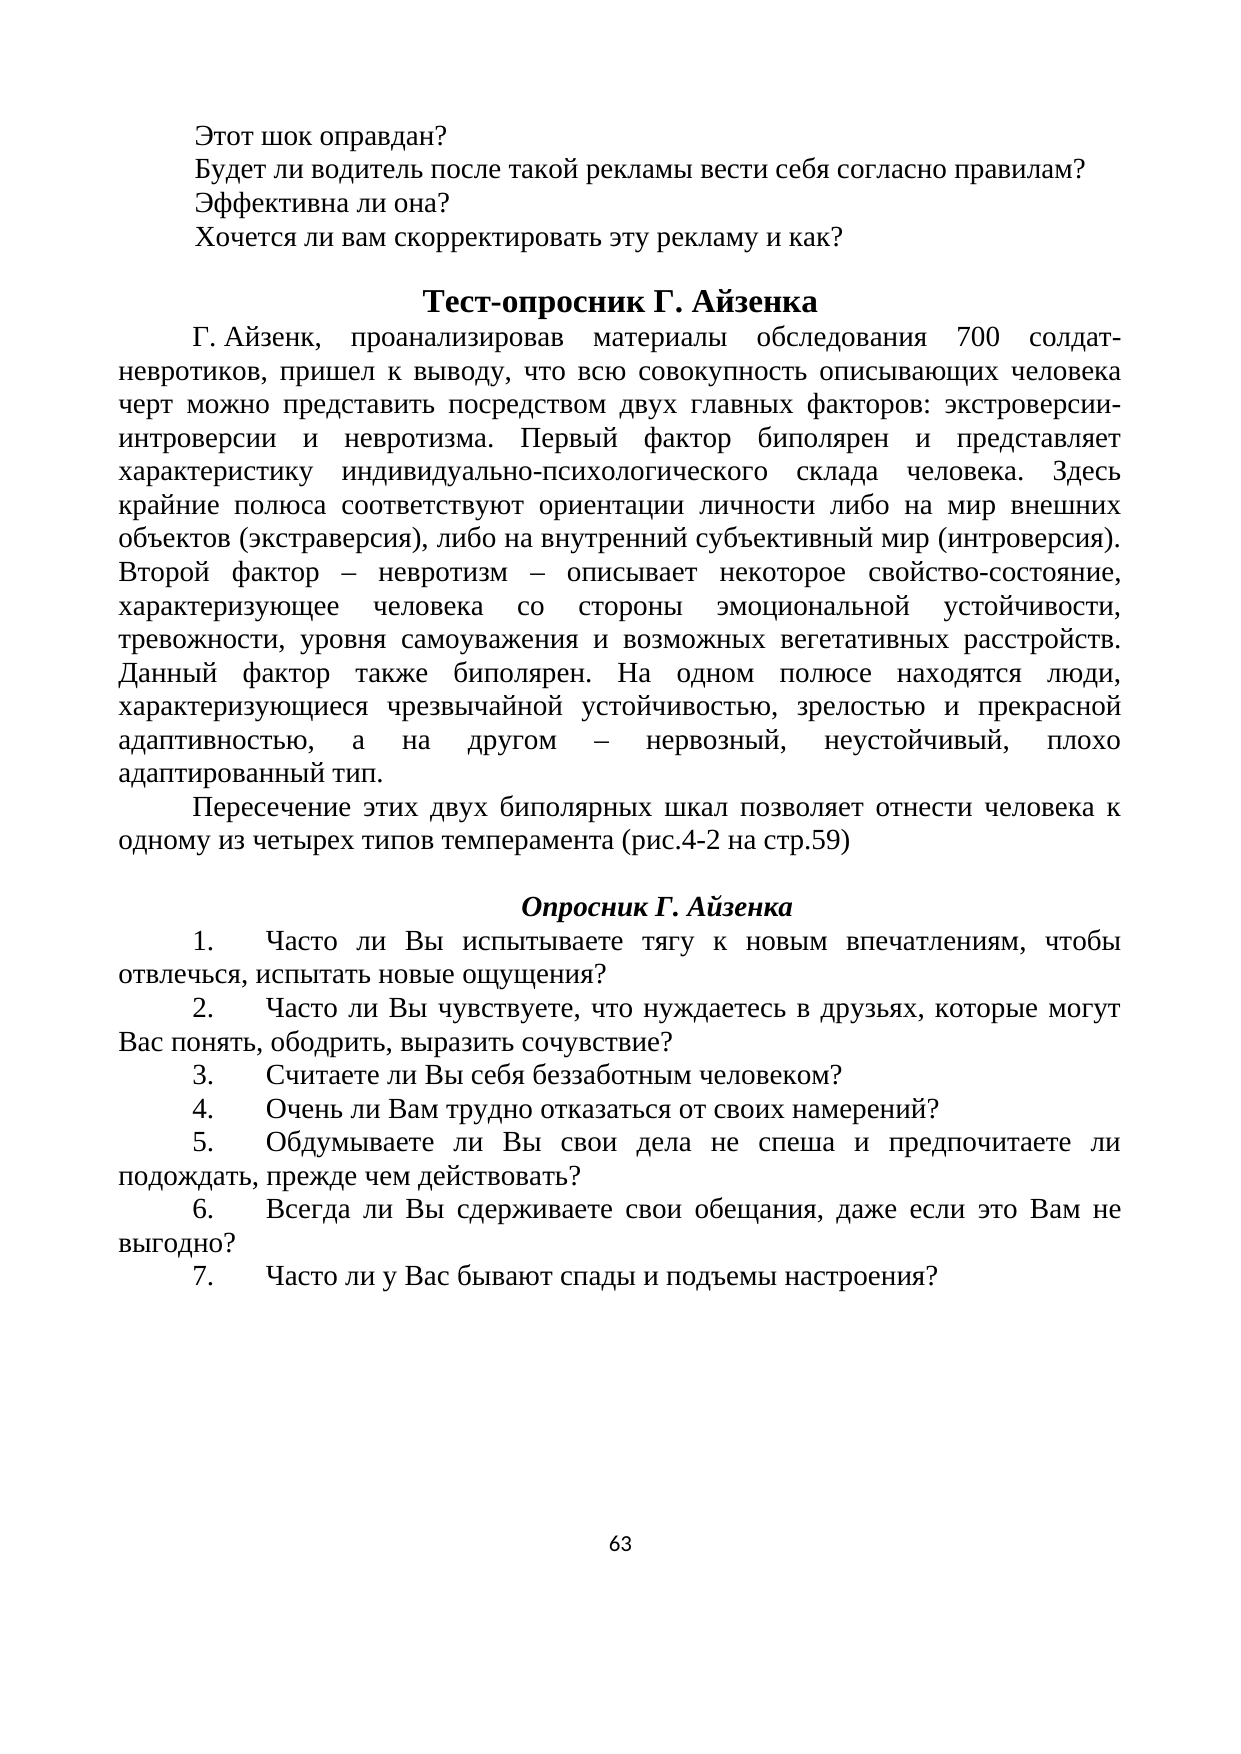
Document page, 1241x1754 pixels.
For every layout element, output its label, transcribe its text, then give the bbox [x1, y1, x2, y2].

text Этот шок оправдан? [118, 118, 1122, 152]
list Пересечение этих двух биполярных шкал позволяет отнести человека к одному из четырех типов темперамента (рис.4-2 на стр.59) [118, 789, 1122, 856]
list Часто ли у Вас бывают спады и подъемы настроения? [118, 1258, 1122, 1292]
list Г. Айзенк, проанализировав материалы обследования 700 солдат-невротиков, пришел к выводу, что всю совокупность описывающих человека черт можно представить посредством двух главных факторов: экстроверсии-интроверсии и невротизма. Первый фактор биполярен и представляет характеристику индивидуально-психологического склада человека. Здесь крайние полюса соответствуют ориентации личности либо на мир внешних объектов (экстраверсия), либо на внутренний субъективный мир (интроверсия). Второй фактор – невротизм – описывает некоторое свойство-состояние, характеризующее человека со стороны эмоциональной устойчивости, тревожности, уровня самоуважения и возможных вегетативных расстройств. Данный фактор также биполярен. На одном полюсе находятся люди, характеризующиеся чрезвычайной устойчивостью, зрелостью и прекрасной адаптивностью, а на другом – нервозный, неустойчивый, плохо адаптированный тип. [118, 319, 1122, 789]
list Часто ли Вы чувствуете, что нуждаетесь в друзьях, которые могут Вас понять, ободрить, выразить сочувствие? [118, 990, 1122, 1057]
text Хочется ли вам скорректировать эту рекламу и как? [118, 219, 1122, 252]
text Эффективна ли она? [118, 185, 1122, 219]
list Считаете ли Вы себя беззаботным человеком? [118, 1057, 1122, 1091]
list Всегда ли Вы сдерживаете свои обещания, даже если это Вам не выгодно? [118, 1191, 1122, 1258]
list Обдумываете ли Вы свои дела не спеша и предпочитаете ли подождать, прежде чем действовать? [118, 1124, 1122, 1191]
subtitle Тест-опросник Г. Айзенка [118, 281, 1122, 319]
text Будет ли водитель после такой рекламы вести себя согласно правилам? [118, 152, 1122, 185]
list Часто ли Вы испытываете тягу к новым впечатлениям, чтобы отвлечься, испытать новые ощущения? [118, 923, 1122, 990]
list Опросник Г. Айзенка [118, 889, 1122, 923]
list Очень ли Вам трудно отказаться от своих намерений? [118, 1091, 1122, 1124]
